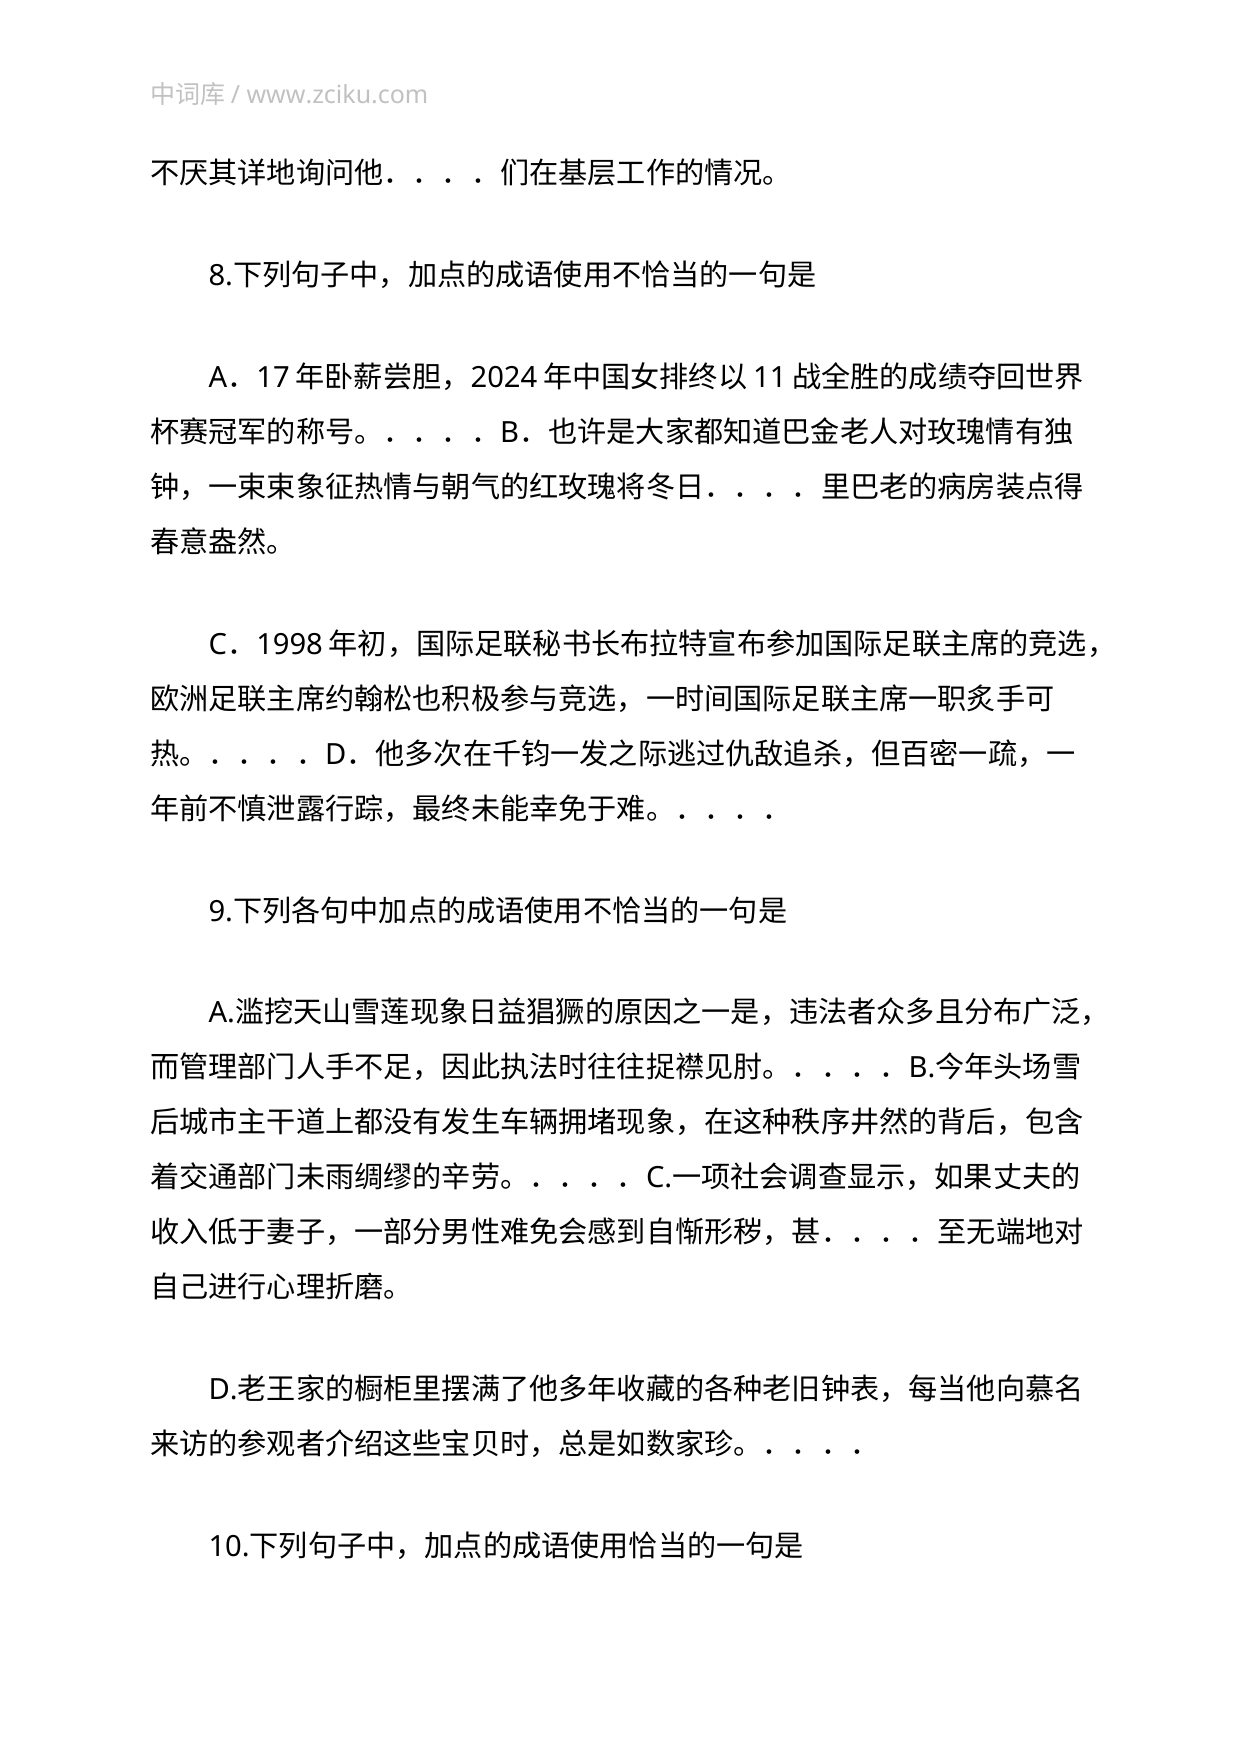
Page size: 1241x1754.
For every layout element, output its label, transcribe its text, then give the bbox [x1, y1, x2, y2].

text 9.下列各句中加点的成语使用不恰当的一句是 [150, 887, 1090, 929]
text 10.下列句子中，加点的成语使用恰当的一句是 [150, 1522, 1090, 1565]
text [150, 150, 1090, 192]
text 8.下列句子中，加点的成语使用不恰当的一句是 [150, 252, 1090, 294]
text C．1998年初，国际足联秘书长布拉特宣布参加国际足联主席的竞选，欧洲足联主席约翰松也积极参与竞选，一时间国际足联主席一职炙手可热。．．．．D．他多次在千钧一发之际逃过仇敌追杀，但百密一疏，一年前不慎泄露行踪，最终未能幸免于难。．．．． [150, 620, 1090, 828]
text A.滥挖天山雪莲现象日益猖獗的原因之一是，违法者众多且分布广泛，而管理部门人手不足，因此执法时往往捉襟见肘。．．．．B.今年头场雪后城市主干道上都没有发生车辆拥堵现象，在这种秩序井然的背后，包含着交通部门未雨绸缪的辛劳。．．．．C.一项社会调查显示，如果丈夫的收入低于妻子，一部分男性难免会感到自惭形秽，甚．．．．至无端地对自己进行心理折磨。 [150, 989, 1090, 1306]
text D.老王家的橱柜里摆满了他多年收藏的各种老旧钟表，每当他向慕名来访的参观者介绍这些宝贝时，总是如数家珍。．．．． [150, 1366, 1090, 1463]
text A．17年卧薪尝胆，2024年中国女排终以11战全胜的成绩夺回世界杯赛冠军的称号。．．．．B．也许是大家都知道巴金老人对玫瑰情有独钟，一束束象征热情与朝气的红玫瑰将冬日．．．．里巴老的病房装点得春意盎然。 [150, 354, 1090, 561]
